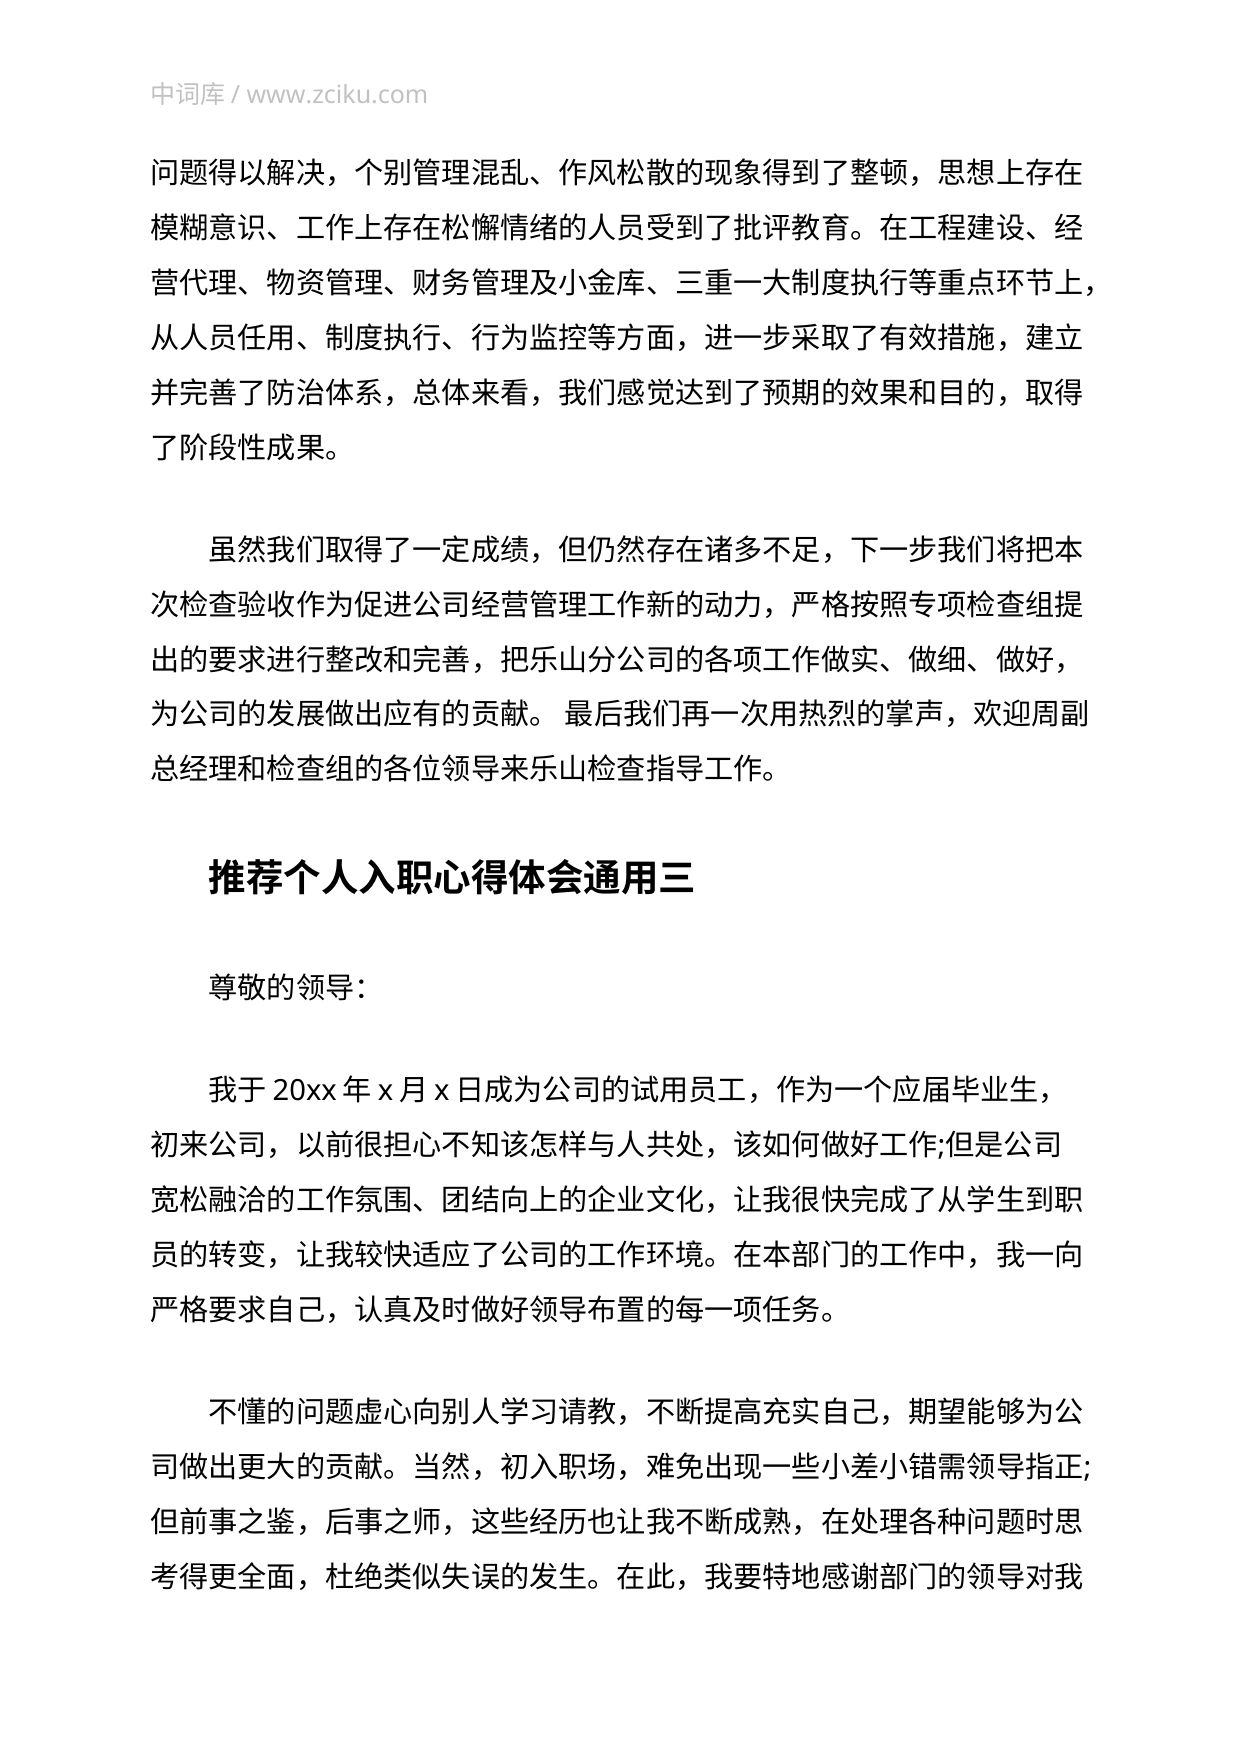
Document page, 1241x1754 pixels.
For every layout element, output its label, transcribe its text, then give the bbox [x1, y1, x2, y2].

text 虽然我们取得了一定成绩，但仍然存在诸多不足，下一步我们将把本次检查验收作为促进公司经营管理工作新的动力，严格按照专项检查组提出的要求进行整改和完善，把乐山分公司的各项工作做实、做细、做好，为公司的发展做出应有的贡献。 最后我们再一次用热烈的掌声，欢迎周副总经理和检查组的各位领导来乐山检查指导工作。 [150, 526, 1090, 788]
text 尊敬的领导： [150, 965, 1090, 1007]
text 我于20xx年x月x日成为公司的试用员工，作为一个应届毕业生，初来公司，以前很担心不知该怎样与人共处，该如何做好工作;但是公司宽松融洽的工作氛围、团结向上的企业文化，让我很快完成了从学生到职员的转变，让我较快适应了公司的工作环境。在本部门的工作中，我一向严格要求自己，认真及时做好领导布置的每一项任务。 [150, 1067, 1090, 1329]
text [150, 150, 1090, 467]
text 推荐个人入职心得体会通用三 [150, 848, 1090, 902]
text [150, 1388, 1090, 1595]
